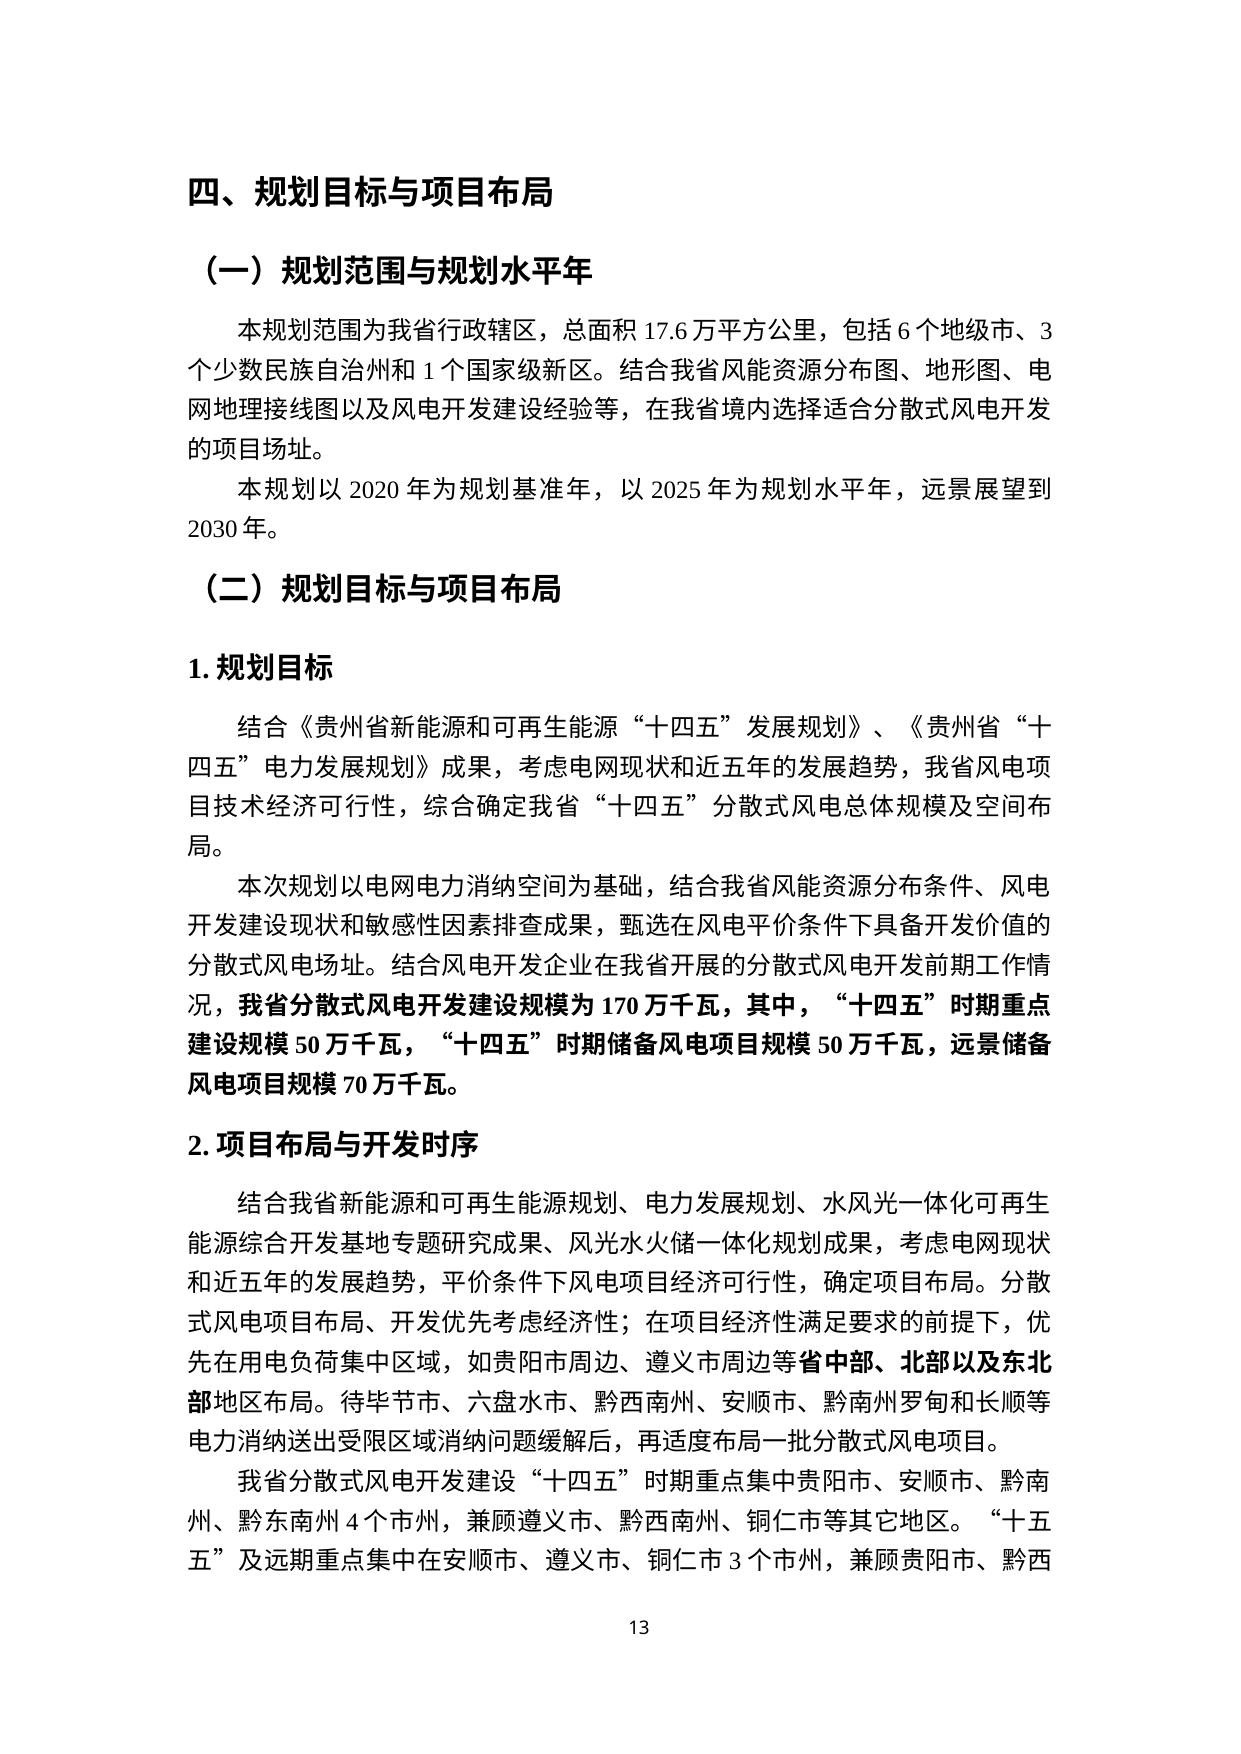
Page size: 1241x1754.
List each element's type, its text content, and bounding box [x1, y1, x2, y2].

subtitle （二）规划目标与项目布局 [187, 547, 1053, 626]
text 结合《贵州省新能源和可再生能源“十四五”发展规划》、《贵州省“十四五”电力发展规划》成果，考虑电网现状和近五年的发展趋势，我省风电项目技术经济可行性，综合确定我省“十四五”分散式风电总体规模及空间布局。 [187, 706, 1053, 864]
text 结合我省新能源和可再生能源规划、电力发展规划、水风光一体化可再生能源综合开发基地专题研究成果、风光水火储一体化规划成果，考虑电网现状和近五年的发展趋势，平价条件下风电项目经济可行性，确定项目布局。分散式风电项目布局、开发优先考虑经济性；在项目经济性满足要求的前提下，优先在用电负荷集中区域，如贵阳市周边、遵义市周边等省中部、北部以及东北部地区布局。待毕节市、六盘水市、黔西南州、安顺市、黔南州罗甸和长顺等电力消纳送出受限区域消纳问题缓解后，再适度布局一批分散式风电项目。 [187, 1182, 1053, 1460]
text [187, 1460, 1053, 1579]
text 本规划以2020年为规划基准年，以2025年为规划水平年，远景展望到2030年。 [187, 467, 1053, 547]
subtitle 四、规划目标与项目布局 [187, 150, 1053, 229]
text 本次规划以电网电力消纳空间为基础，结合我省风能资源分布条件、风电开发建设现状和敏感性因素排查成果，甄选在风电平价条件下具备开发价值的分散式风电场址。结合风电开发企业在我省开展的分散式风电开发前期工作情况，我省分散式风电开发建设规模为170万千瓦，其中，“十四五”时期重点建设规模50万千瓦，“十四五”时期储备风电项目规模50万千瓦，远景储备风电项目规模70万千瓦。 [187, 864, 1053, 1102]
subtitle 2. 项目布局与开发时序 [187, 1102, 1053, 1182]
text 本规划范围为我省行政辖区，总面积17.6万平方公里，包括6个地级市、3个少数民族自治州和1个国家级新区。结合我省风能资源分布图、地形图、电网地理接线图以及风电开发建设经验等，在我省境内选择适合分散式风电开发的项目场址。 [187, 309, 1053, 467]
subtitle （一）规划范围与规划水平年 [187, 229, 1053, 309]
subtitle 1. 规划目标 [187, 626, 1053, 706]
